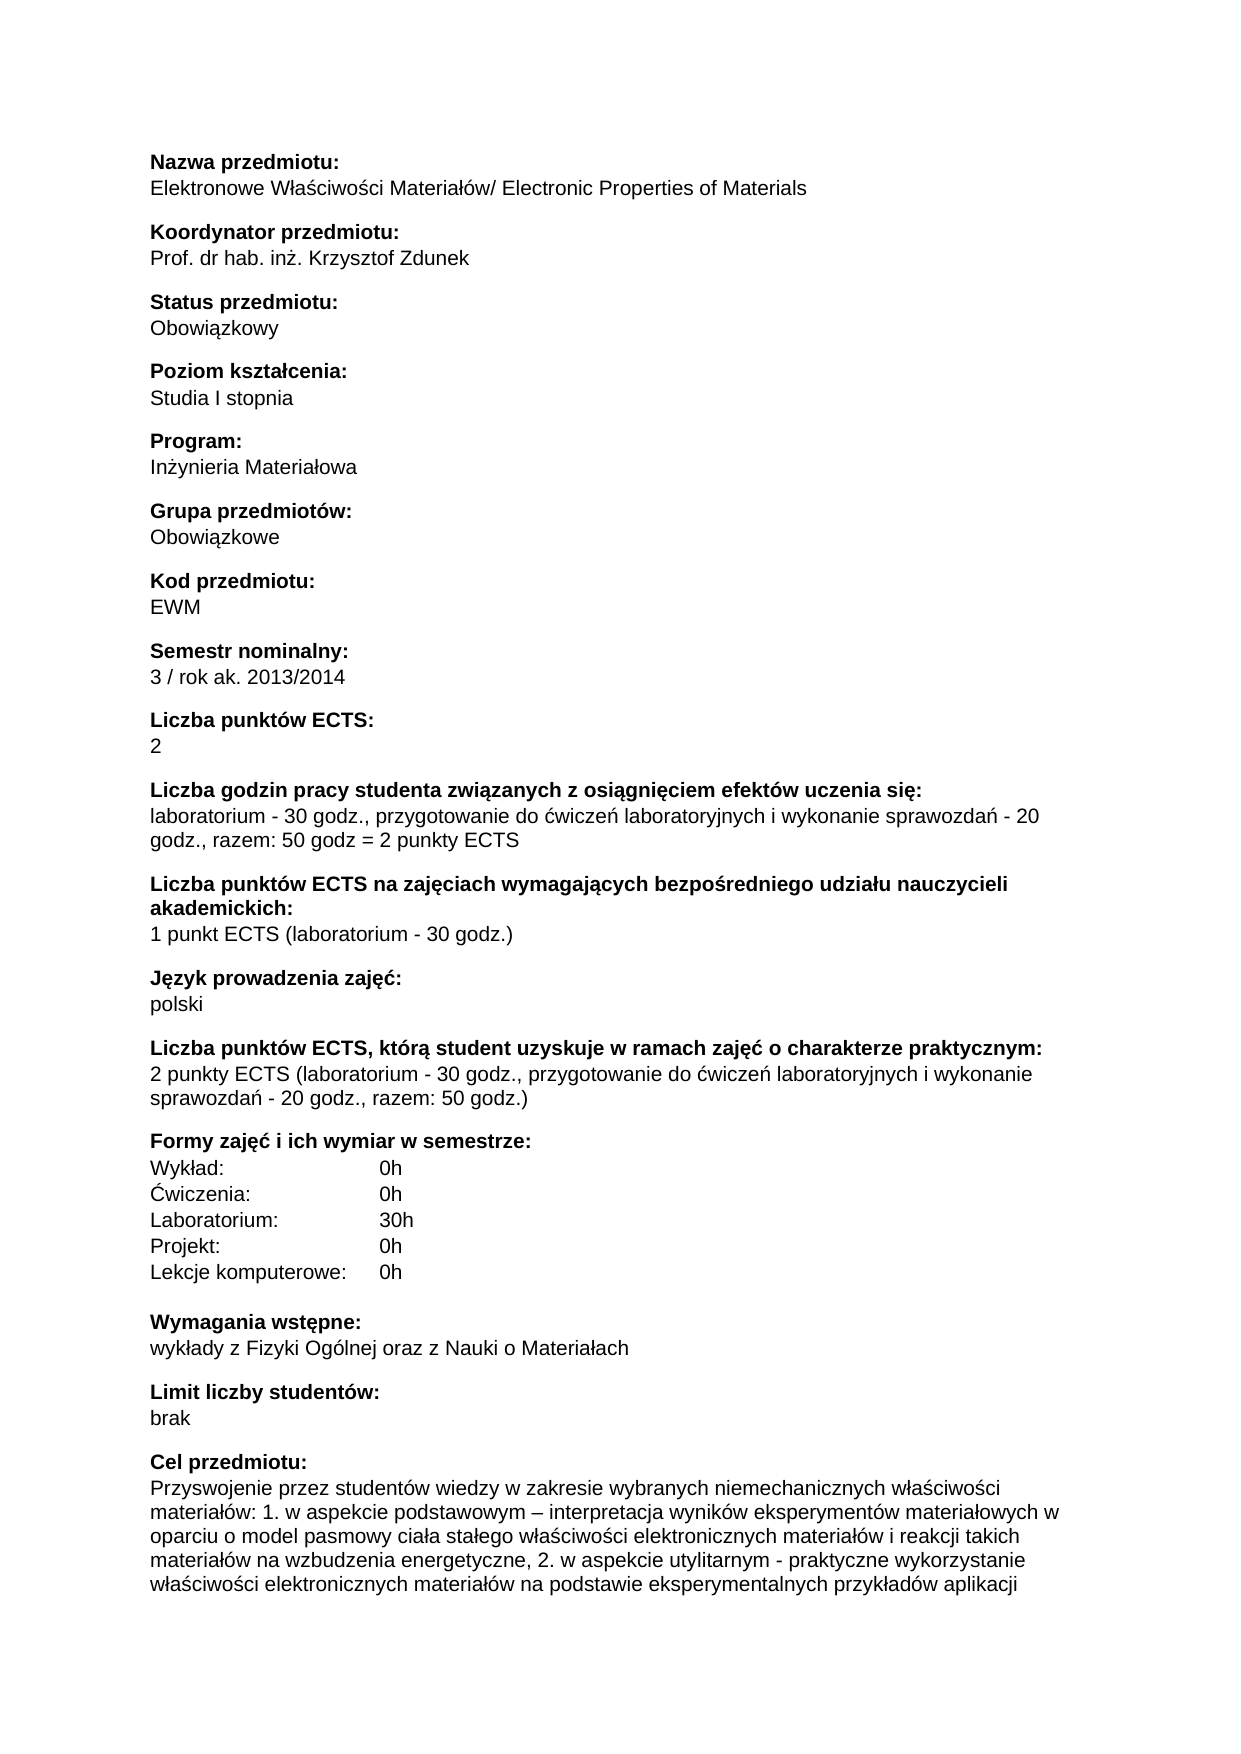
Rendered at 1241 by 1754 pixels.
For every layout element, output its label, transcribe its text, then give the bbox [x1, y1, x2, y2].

table_cell Laboratorium: [140, 1208, 367, 1232]
text Prof. dr hab. inż. Krzysztof Zdunek [150, 246, 1090, 270]
text Liczba godzin pracy studenta związanych z osiągnięciem efektów uczenia się: [150, 778, 1090, 802]
text Nazwa przedmiotu: [150, 150, 1090, 174]
text Obowiązkowy [150, 316, 1090, 339]
text laboratorium - 30 godz., przygotowanie do ćwiczeń laboratoryjnych i wykonanie sprawozdań - 20 godz., razem: 50 godz = 2 punkty ECTS [150, 804, 1090, 852]
text Semestr nominalny: [150, 638, 1090, 662]
text Elektronowe Właściwości Materiałów/ Electronic Properties of Materials [150, 176, 1090, 200]
table_cell Lekcje komputerowe: [140, 1260, 367, 1284]
table_header 0h [369, 1156, 597, 1180]
text Cel przedmiotu: [150, 1449, 1090, 1473]
text wykłady z Fizyki Ogólnej oraz z Nauki o Materiałach [150, 1336, 1090, 1360]
table_cell 0h [369, 1258, 597, 1284]
text 2 [150, 734, 1090, 758]
text Liczba punktów ECTS na zajęciach wymagających bezpośredniego udziału nauczycieli akademickich: [150, 872, 1090, 920]
text Studia I stopnia [150, 385, 1090, 409]
table_header Wykład: [140, 1156, 367, 1180]
text Liczba punktów ECTS, którą student uzyskuje w ramach zajęć o charakterze praktycznym: [150, 1035, 1090, 1059]
table_cell 0h [369, 1232, 597, 1258]
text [150, 1476, 1090, 1595]
text EWM [150, 595, 1090, 619]
text Inżynieria Materiałowa [150, 455, 1090, 479]
text Grupa przedmiotów: [150, 499, 1090, 523]
text Limit liczby studentów: [150, 1380, 1090, 1404]
text Kod przedmiotu: [150, 569, 1090, 593]
text Program: [150, 429, 1090, 453]
text Liczba punktów ECTS: [150, 708, 1090, 732]
table_cell 30h [369, 1206, 597, 1232]
text Poziom kształcenia: [150, 359, 1090, 383]
text brak [150, 1406, 1090, 1430]
table_cell 0h [369, 1180, 597, 1206]
text Wymagania wstępne: [150, 1310, 1090, 1334]
text Formy zajęć i ich wymiar w semestrze: [150, 1129, 1090, 1153]
text Obowiązkowe [150, 525, 1090, 549]
text Język prowadzenia zajęć: [150, 966, 1090, 989]
text Status przedmiotu: [150, 289, 1090, 313]
table_cell Ćwiczenia: [140, 1182, 367, 1206]
text 3 / rok ak. 2013/2014 [150, 664, 1090, 688]
text polski [150, 992, 1090, 1016]
table_cell Projekt: [140, 1234, 367, 1258]
text Koordynator przedmiotu: [150, 220, 1090, 244]
text 1 punkt ECTS (laboratorium - 30 godz.) [150, 922, 1090, 946]
text 2 punkty ECTS (laboratorium - 30 godz., przygotowanie do ćwiczeń laboratoryjnych i wykonanie sprawozdań - 20 godz., razem: 50 godz.) [150, 1061, 1090, 1109]
